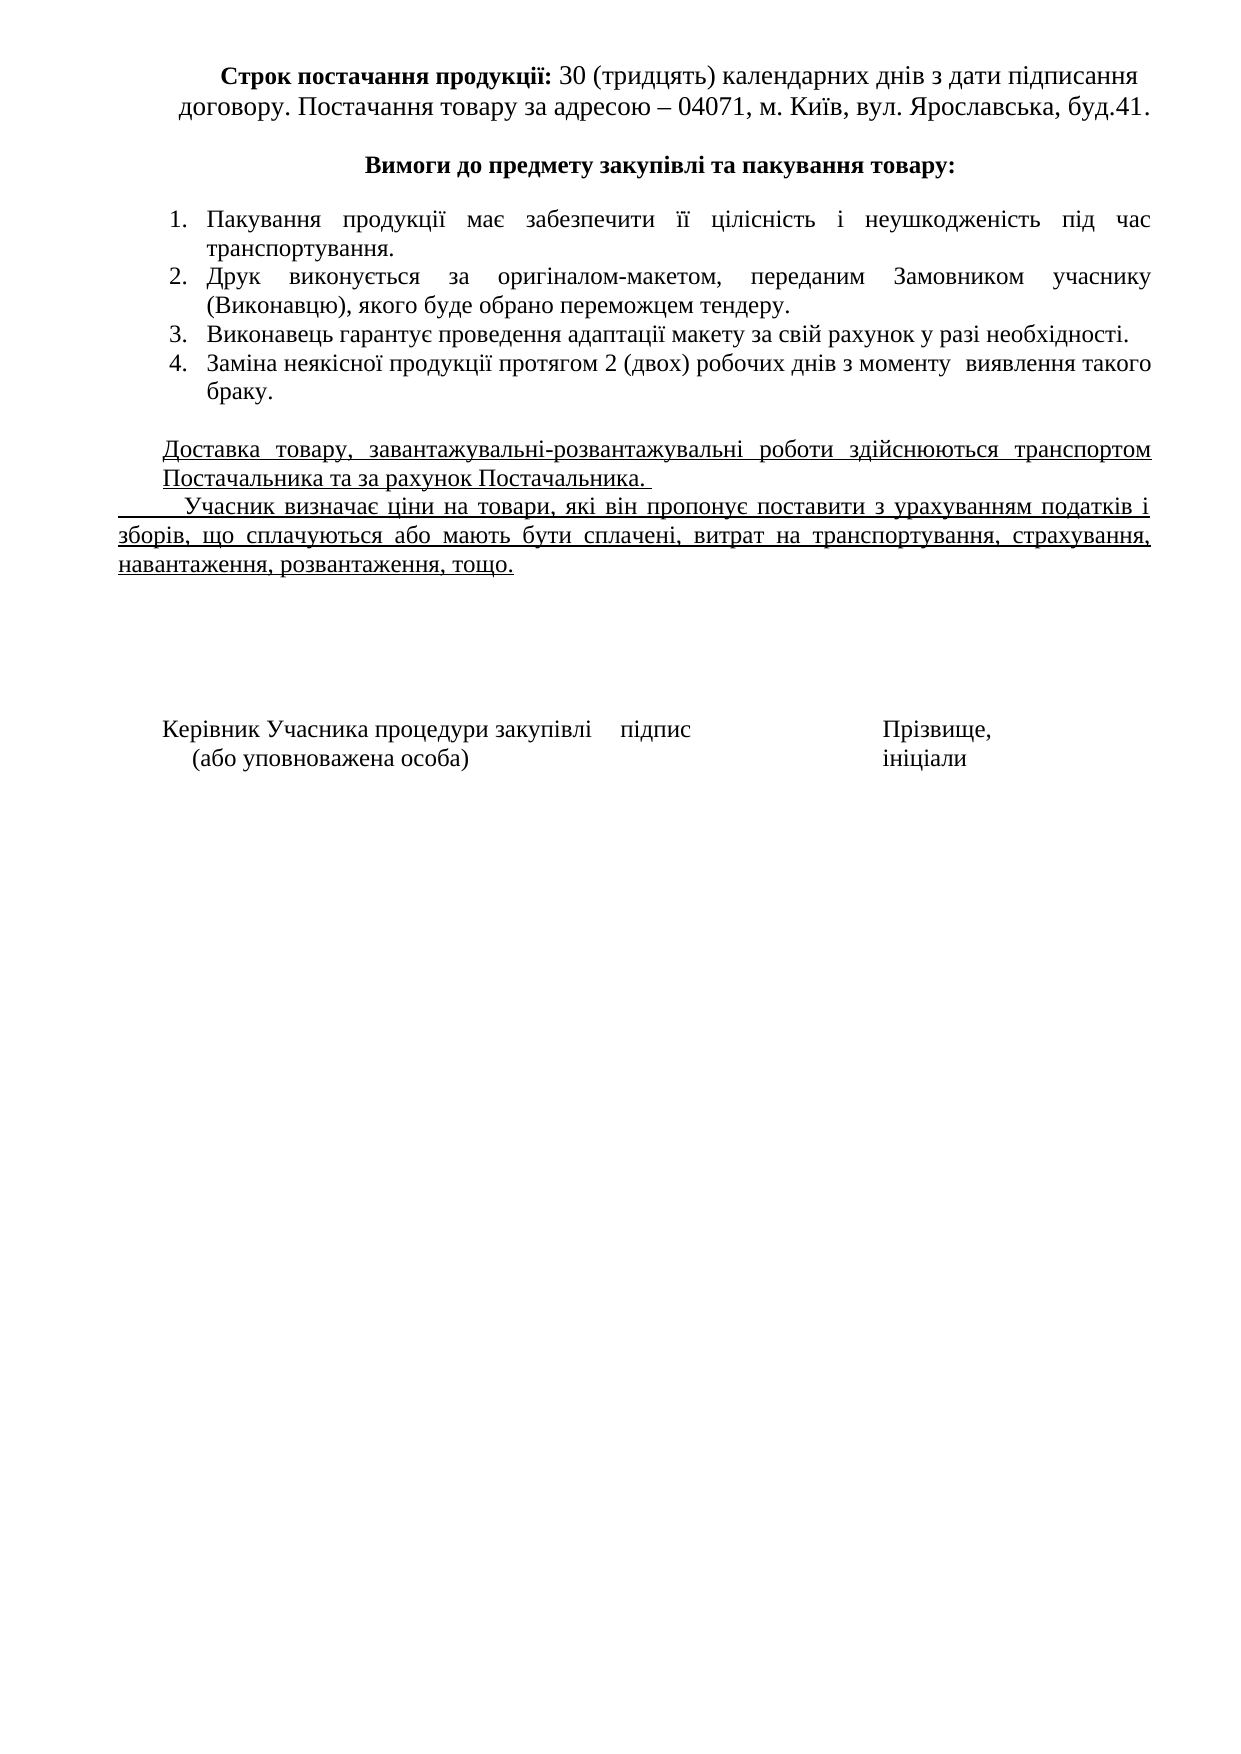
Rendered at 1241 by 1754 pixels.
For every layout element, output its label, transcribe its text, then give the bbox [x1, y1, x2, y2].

text Доставка товару, завантажувальні-розвантажувальні роботи здійснюються транспортом Постачальника та за рахунок Постачальника. [162, 434, 1152, 459]
table_header підпис [609, 714, 871, 772]
list Друк виконується за оригіналом-макетом, переданим Замовником учаснику (Виконавцю), якого буде обрано переможцем тендеру. [169, 261, 1152, 319]
text Строк постачання продукції: 30 (тридцять) календарних днів з дати підписання договору. Постачання товару за адресою – 04071, м. Київ, вул. Ярославська, буд.41. [177, 59, 1152, 121]
table_header Керівник Учасника процедури закупівлі (або уповноважена особа) [44, 714, 609, 772]
list Заміна неякісної продукції протягом 2 (двох) робочих днів з моменту виявлення такого браку. [169, 348, 1152, 405]
table_header Прізвище, ініціали [871, 714, 1240, 772]
text Доставка товару, завантажувальні-розвантажувальні роботи здійснюються транспортом Постачальника та за рахунок Постачальника. [162, 460, 1152, 491]
text Вимоги до предмету закупівлі та пакування товару: [118, 150, 1152, 179]
text Учасник визначає ціни на товари, які він пропонує поставити з урахуванням податків і зборів, що сплачуються або мають бути сплачені, витрат на транспортування, страхування, навантаження, розвантаження, тощо. [118, 491, 1152, 578]
list Пакування продукції має забезпечити її цілісність і неушкодженість під час транспортування. [169, 204, 1152, 261]
list Виконавець гарантує проведення адаптації макету за свій рахунок у разі необхідності. [169, 319, 1152, 348]
